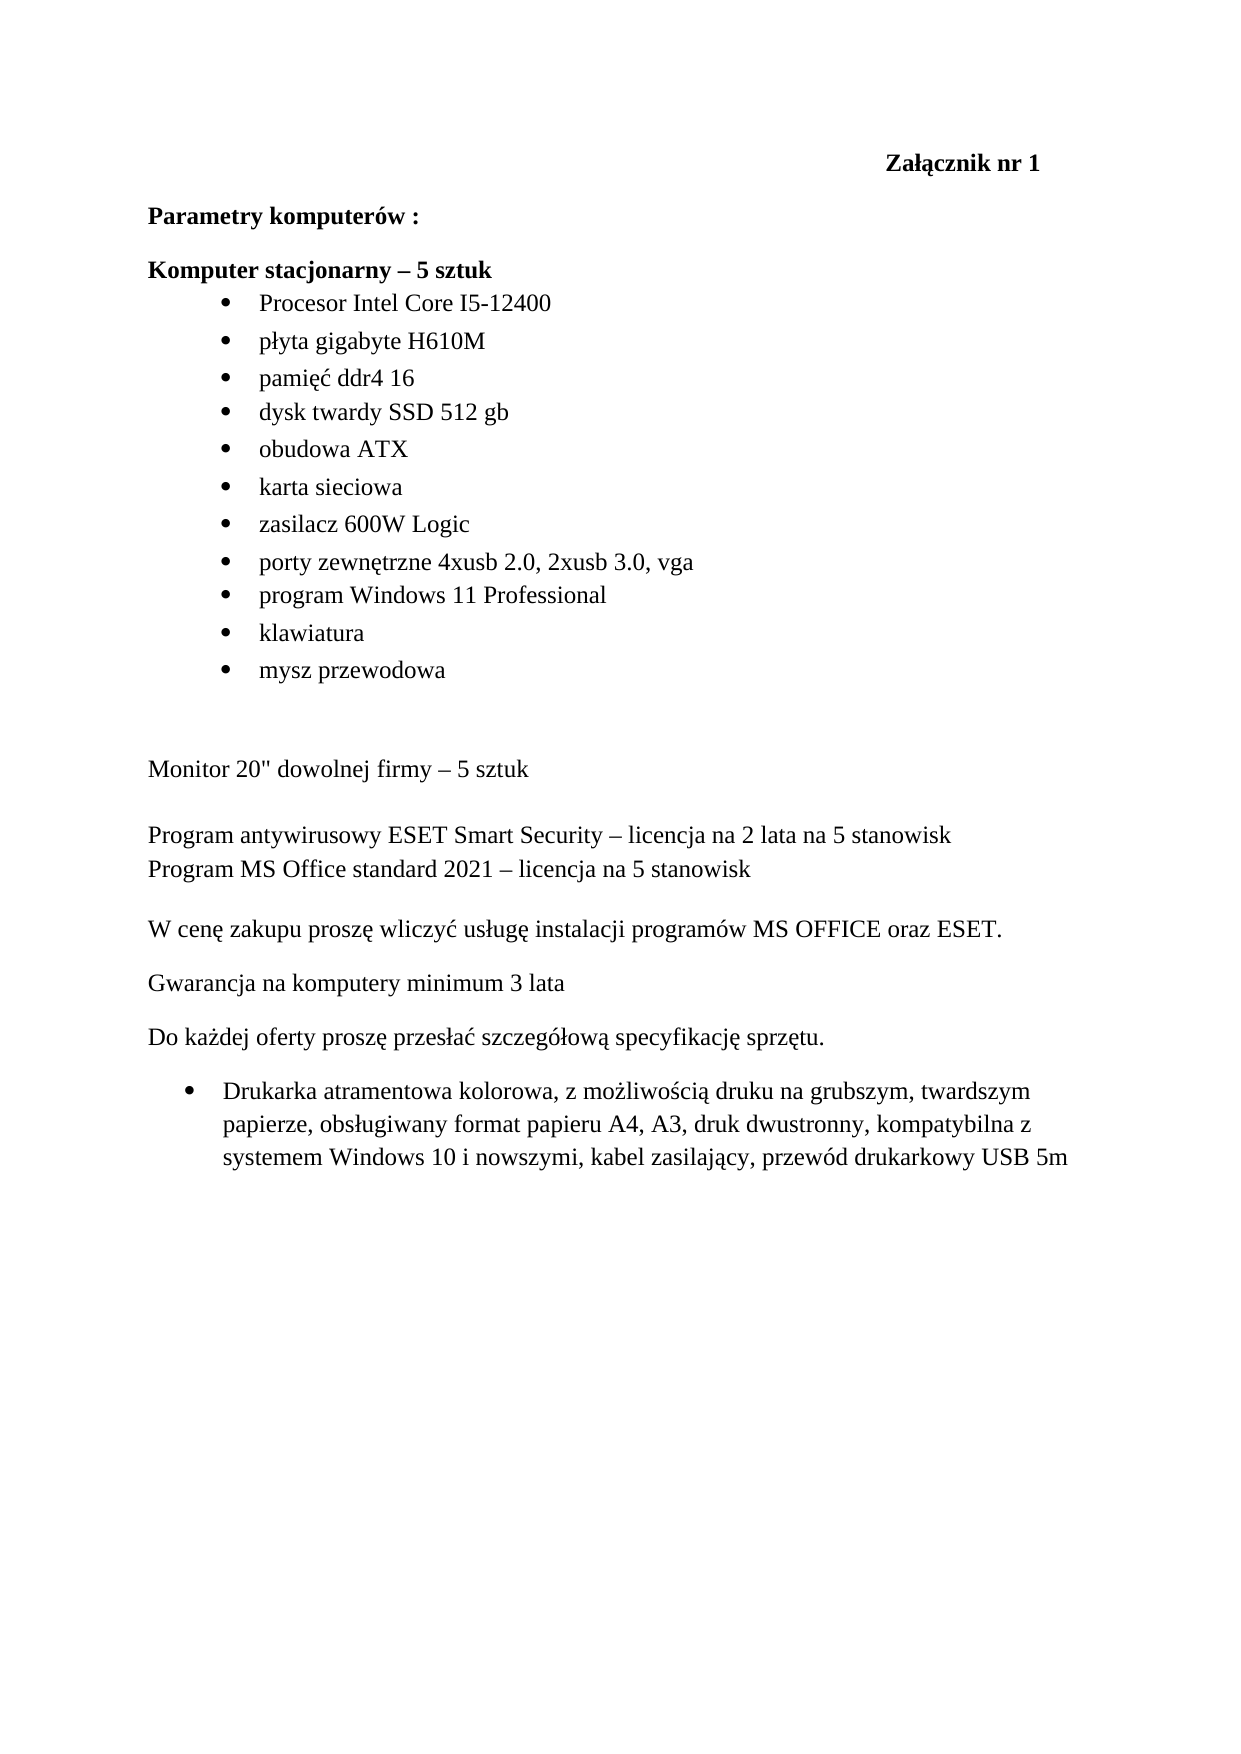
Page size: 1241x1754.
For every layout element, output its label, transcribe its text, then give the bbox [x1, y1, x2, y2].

list zasilacz 600W Logic [221, 509, 1093, 538]
list program Windows 11 Professional [221, 580, 1093, 609]
text Gwarancja na komputery minimum 3 lata [148, 968, 1093, 997]
list mysz przewodowa [221, 655, 1093, 684]
text Program MS Office standard 2021 – licencja na 5 stanowisk [148, 854, 1093, 882]
text Program antywirusowy ESET Smart Security – licencja na 2 lata na 5 stanowisk [148, 821, 1093, 849]
list klawiatura [221, 618, 1093, 646]
list płyta gigabyte H610M [221, 326, 1093, 355]
text Do każdej oferty proszę przesłać szczegółową specyfikację sprzętu. [148, 1022, 1093, 1051]
list karta sieciowa [221, 472, 1093, 501]
list obudowa ATX [221, 434, 1093, 463]
text Komputer stacjonarny – 5 sztuk [148, 255, 1093, 284]
list Procesor Intel Core I5-12400 [221, 288, 1093, 317]
text W cenę zakupu proszę wliczyć usługę instalacji programów MS OFFICE oraz ESET. [148, 914, 1093, 943]
text Załącznik nr 1 [885, 148, 1093, 176]
text Parametry komputerów : [148, 201, 1093, 230]
list porty zewnętrzne 4xusb 2.0, 2xusb 3.0, vga [221, 547, 1093, 576]
list pamięć ddr4 16 [221, 363, 1093, 392]
list Drukarka atramentowa kolorowa, z możliwością druku na grubszym, twardszym papierze, obsługiwany format papieru A4, A3, druk dwustronny, kompatybilna z systemem Windows 10 i nowszymi, kabel zasilający, przewód drukarkowy USB 5m [185, 1076, 1093, 1171]
list dysk twardy SSD 512 gb [221, 397, 1093, 425]
text Monitor 20" dowolnej firmy – 5 sztuk [148, 754, 1093, 783]
